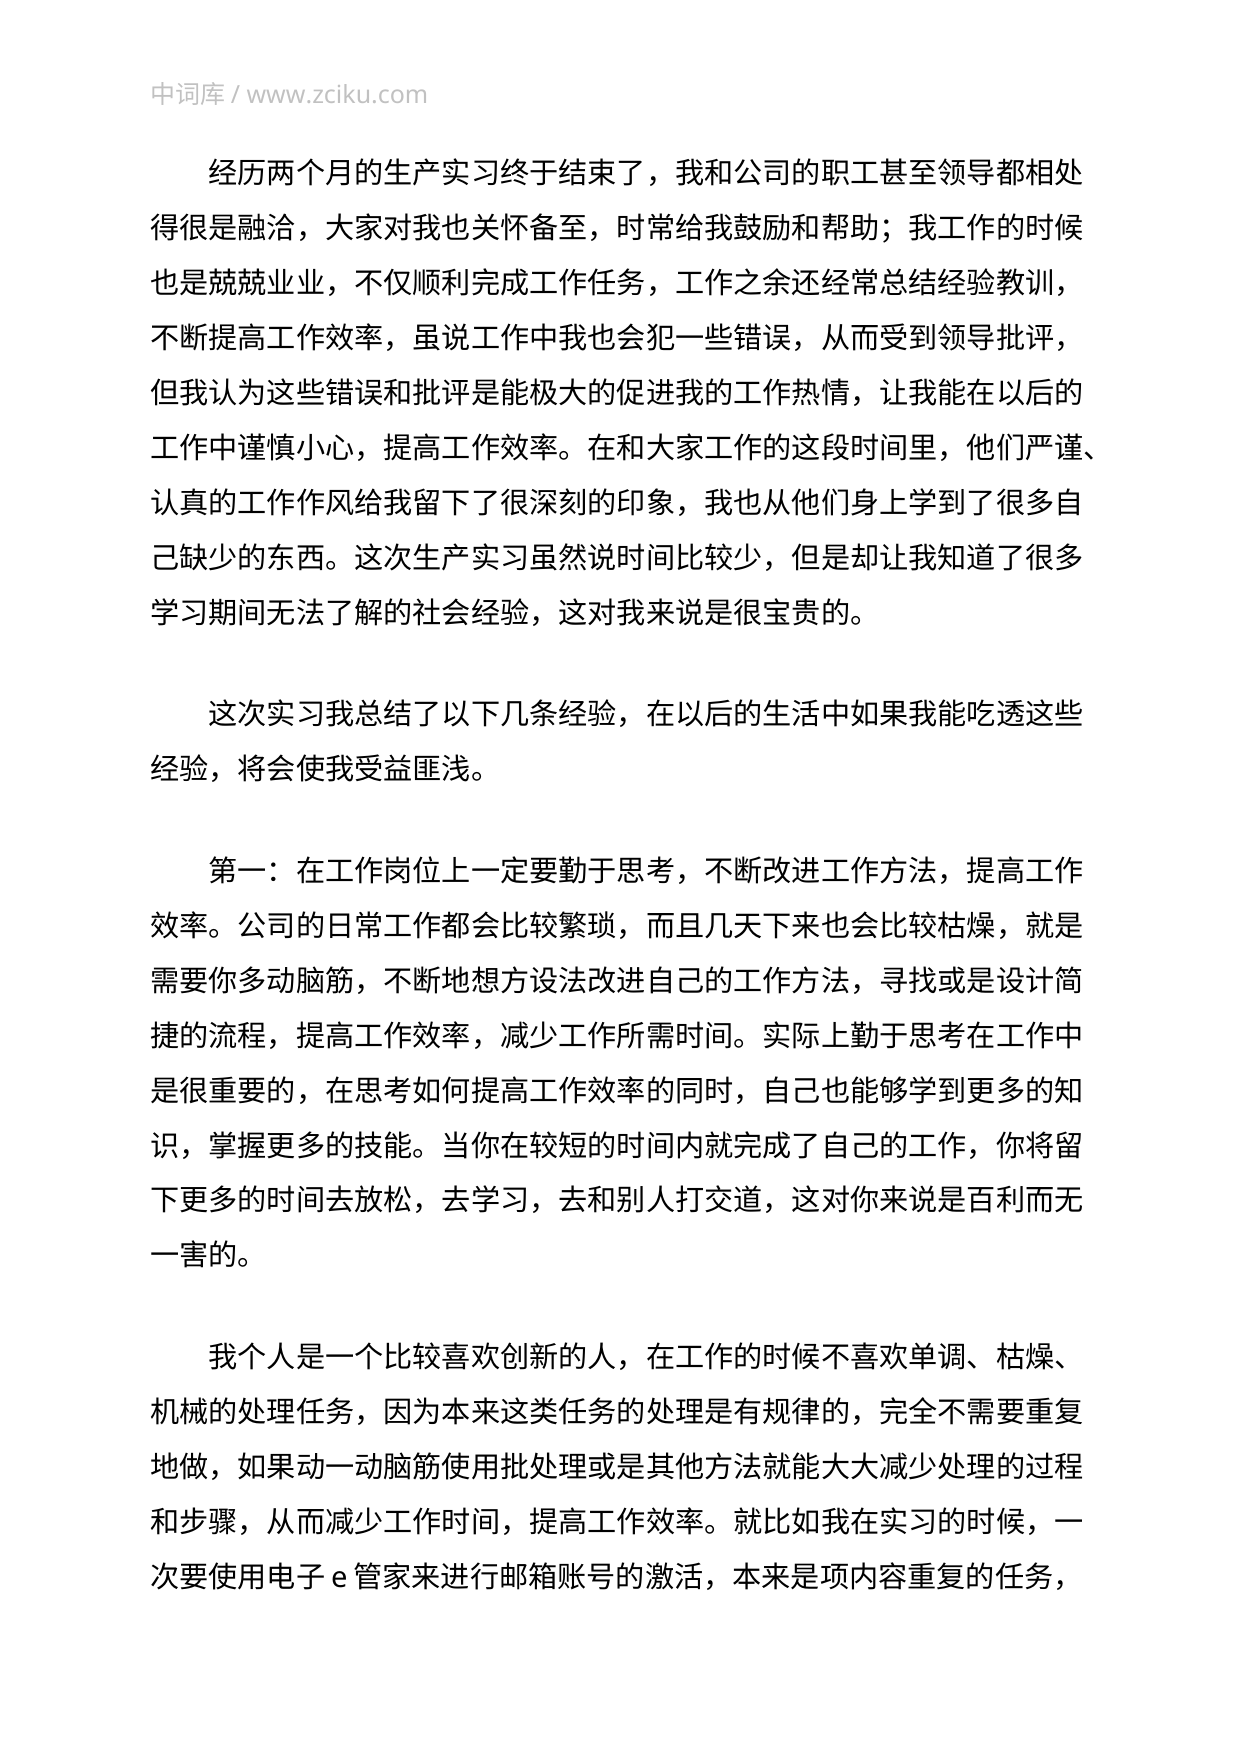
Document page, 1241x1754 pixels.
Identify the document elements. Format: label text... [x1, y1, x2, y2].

text 第一：在工作岗位上一定要勤于思考，不断改进工作方法，提高工作效率。公司的日常工作都会比较繁琐，而且几天下来也会比较枯燥，就是需要你多动脑筋，不断地想方设法改进自己的工作方法，寻找或是设计简捷的流程，提高工作效率，减少工作所需时间。实际上勤于思考在工作中是很重要的，在思考如何提高工作效率的同时，自己也能够学到更多的知识，掌握更多的技能。当你在较短的时间内就完成了自己的工作，你将留下更多的时间去放松，去学习，去和别人打交道，这对你来说是百利而无一害的。 [150, 848, 1090, 1274]
text 这次实习我总结了以下几条经验，在以后的生活中如果我能吃透这些经验，将会使我受益匪浅。 [150, 691, 1090, 788]
text 经历两个月的生产实习终于结束了，我和公司的职工甚至领导都相处得很是融洽，大家对我也关怀备至，时常给我鼓励和帮助；我工作的时候也是兢兢业业，不仅顺利完成工作任务，工作之余还经常总结经验教训，不断提高工作效率，虽说工作中我也会犯一些错误，从而受到领导批评，但我认为这些错误和批评是能极大的促进我的工作热情，让我能在以后的工作中谨慎小心，提高工作效率。在和大家工作的这段时间里，他们严谨、认真的工作作风给我留下了很深刻的印象，我也从他们身上学到了很多自己缺少的东西。这次生产实习虽然说时间比较少，但是却让我知道了很多学习期间无法了解的社会经验，这对我来说是很宝贵的。 [150, 150, 1090, 631]
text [150, 1334, 1090, 1596]
